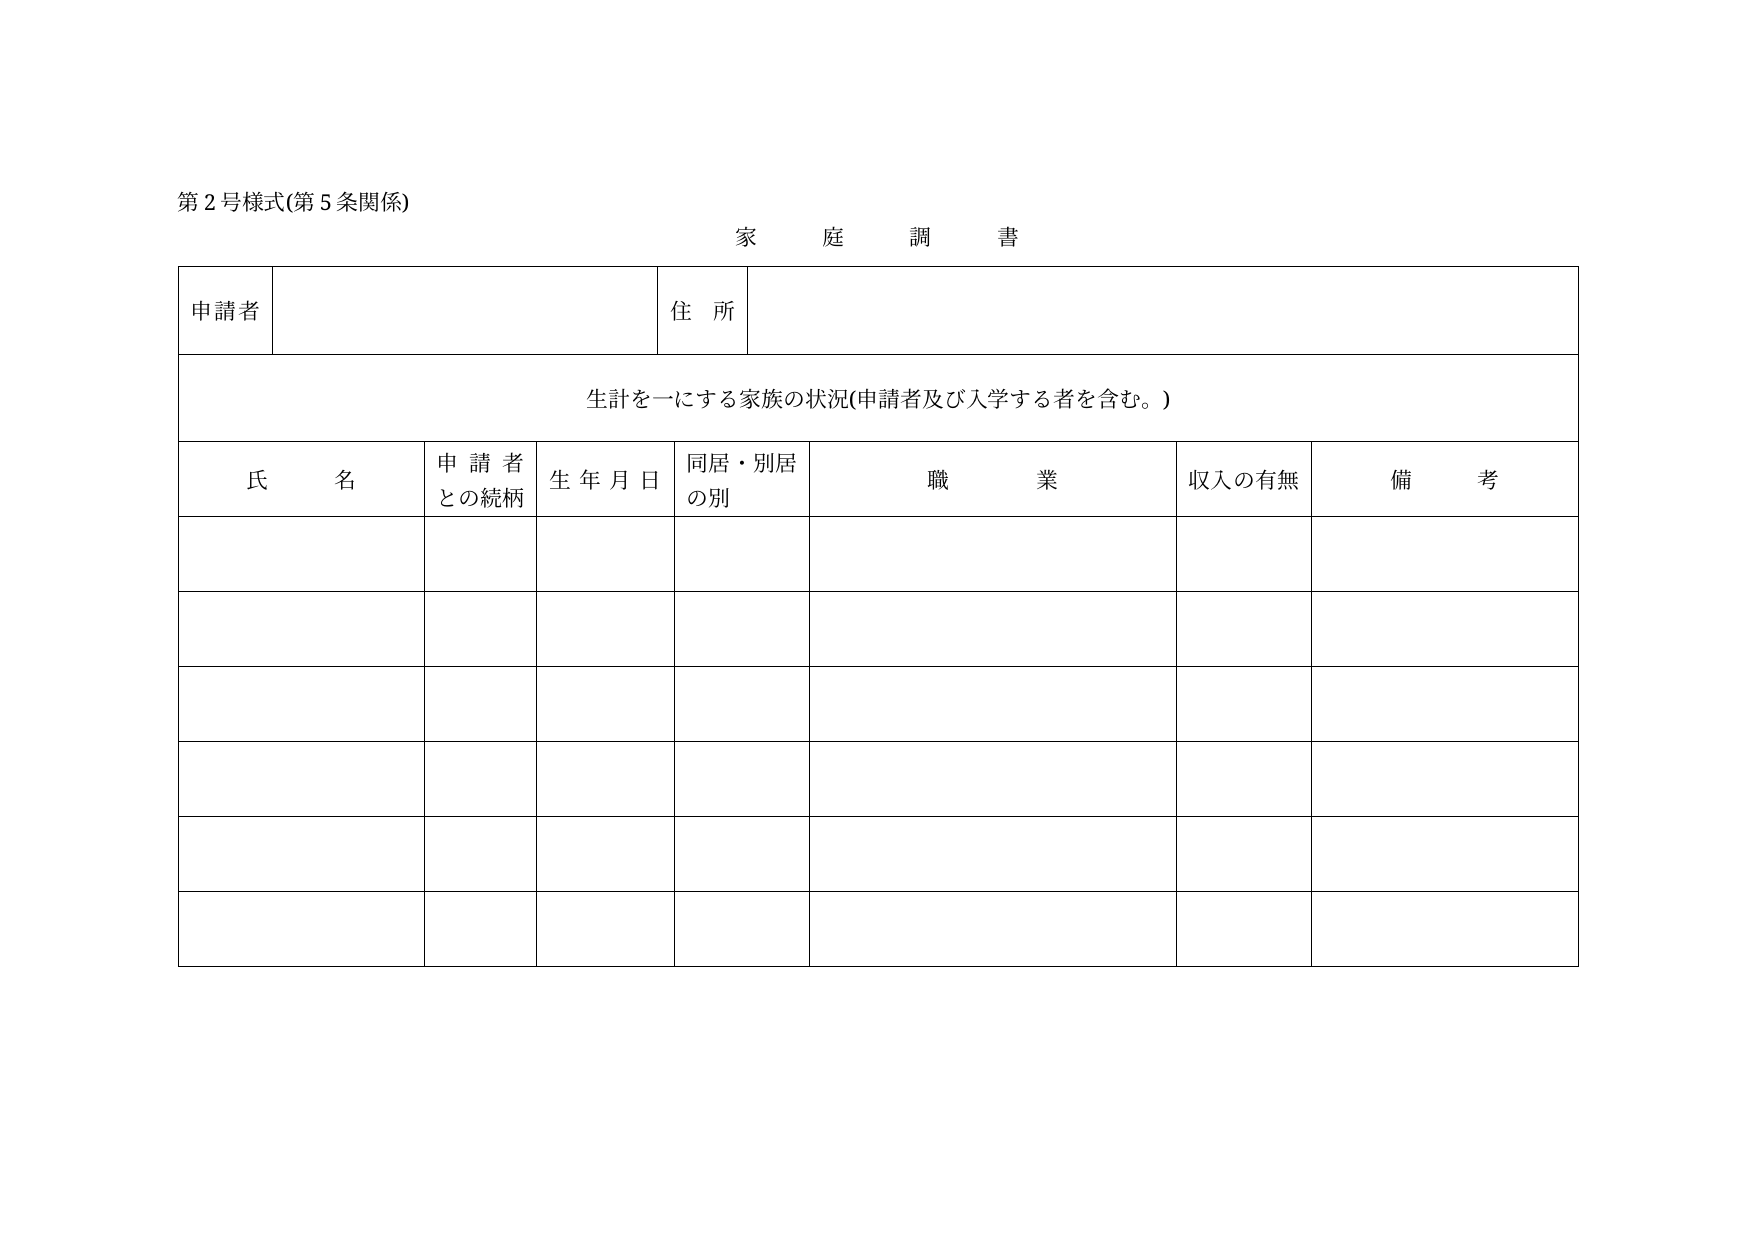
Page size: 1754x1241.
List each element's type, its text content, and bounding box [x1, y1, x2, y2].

table_cell [810, 517, 1176, 591]
table_cell 生計を一にする家族の状況(申請者及び入学する者を含む。) [179, 355, 1578, 441]
table_cell [1177, 892, 1311, 966]
table_cell [810, 892, 1176, 966]
table_cell [179, 592, 424, 666]
table_cell 同居・別居の別 [675, 442, 809, 516]
table_cell [179, 742, 424, 816]
table_cell [1312, 667, 1578, 741]
table_header 住所 [658, 267, 747, 354]
table_cell 生年月日 [537, 442, 674, 516]
table_cell [537, 667, 674, 741]
table_cell [1177, 667, 1311, 741]
table_cell [537, 517, 674, 591]
table_cell [179, 667, 424, 741]
table_cell [1312, 592, 1578, 666]
table_cell [675, 592, 809, 666]
table_cell [675, 892, 809, 966]
table_cell [425, 817, 536, 891]
table_cell 収入の有無 [1177, 442, 1311, 516]
table_cell [537, 592, 674, 666]
table_header 申請者 [179, 267, 272, 354]
table_cell [810, 667, 1176, 741]
table_cell [675, 742, 809, 816]
table_cell [537, 742, 674, 816]
table_cell [810, 742, 1176, 816]
table_cell [425, 742, 536, 816]
table_cell [425, 892, 536, 966]
table_cell [1312, 892, 1578, 966]
table_cell [1312, 817, 1578, 891]
table_cell [425, 592, 536, 666]
table_header [273, 267, 657, 354]
table_cell [425, 517, 536, 591]
table_cell [425, 667, 536, 741]
table_cell [1177, 517, 1311, 591]
table_cell [537, 892, 674, 966]
table_cell [675, 817, 809, 891]
table_cell [1312, 517, 1578, 591]
table_cell [1177, 592, 1311, 666]
table_cell [675, 517, 809, 591]
table_cell [179, 817, 424, 891]
text 家庭調書 [177, 219, 1577, 254]
table_cell [179, 517, 424, 591]
table_cell [810, 592, 1176, 666]
table_cell [1177, 742, 1311, 816]
table_cell 氏名 [179, 442, 424, 516]
table_header [748, 267, 1578, 354]
table_cell 申請者との続柄 [425, 442, 536, 516]
table_cell 職業 [810, 442, 1176, 516]
table_cell [537, 817, 674, 891]
table_cell 備考 [1312, 442, 1578, 516]
table_cell [179, 892, 424, 966]
text 第2号様式(第5条関係) [177, 184, 1577, 219]
table_cell [1312, 742, 1578, 816]
table_cell [675, 667, 809, 741]
table_cell [1177, 817, 1311, 891]
table_cell [810, 817, 1176, 891]
